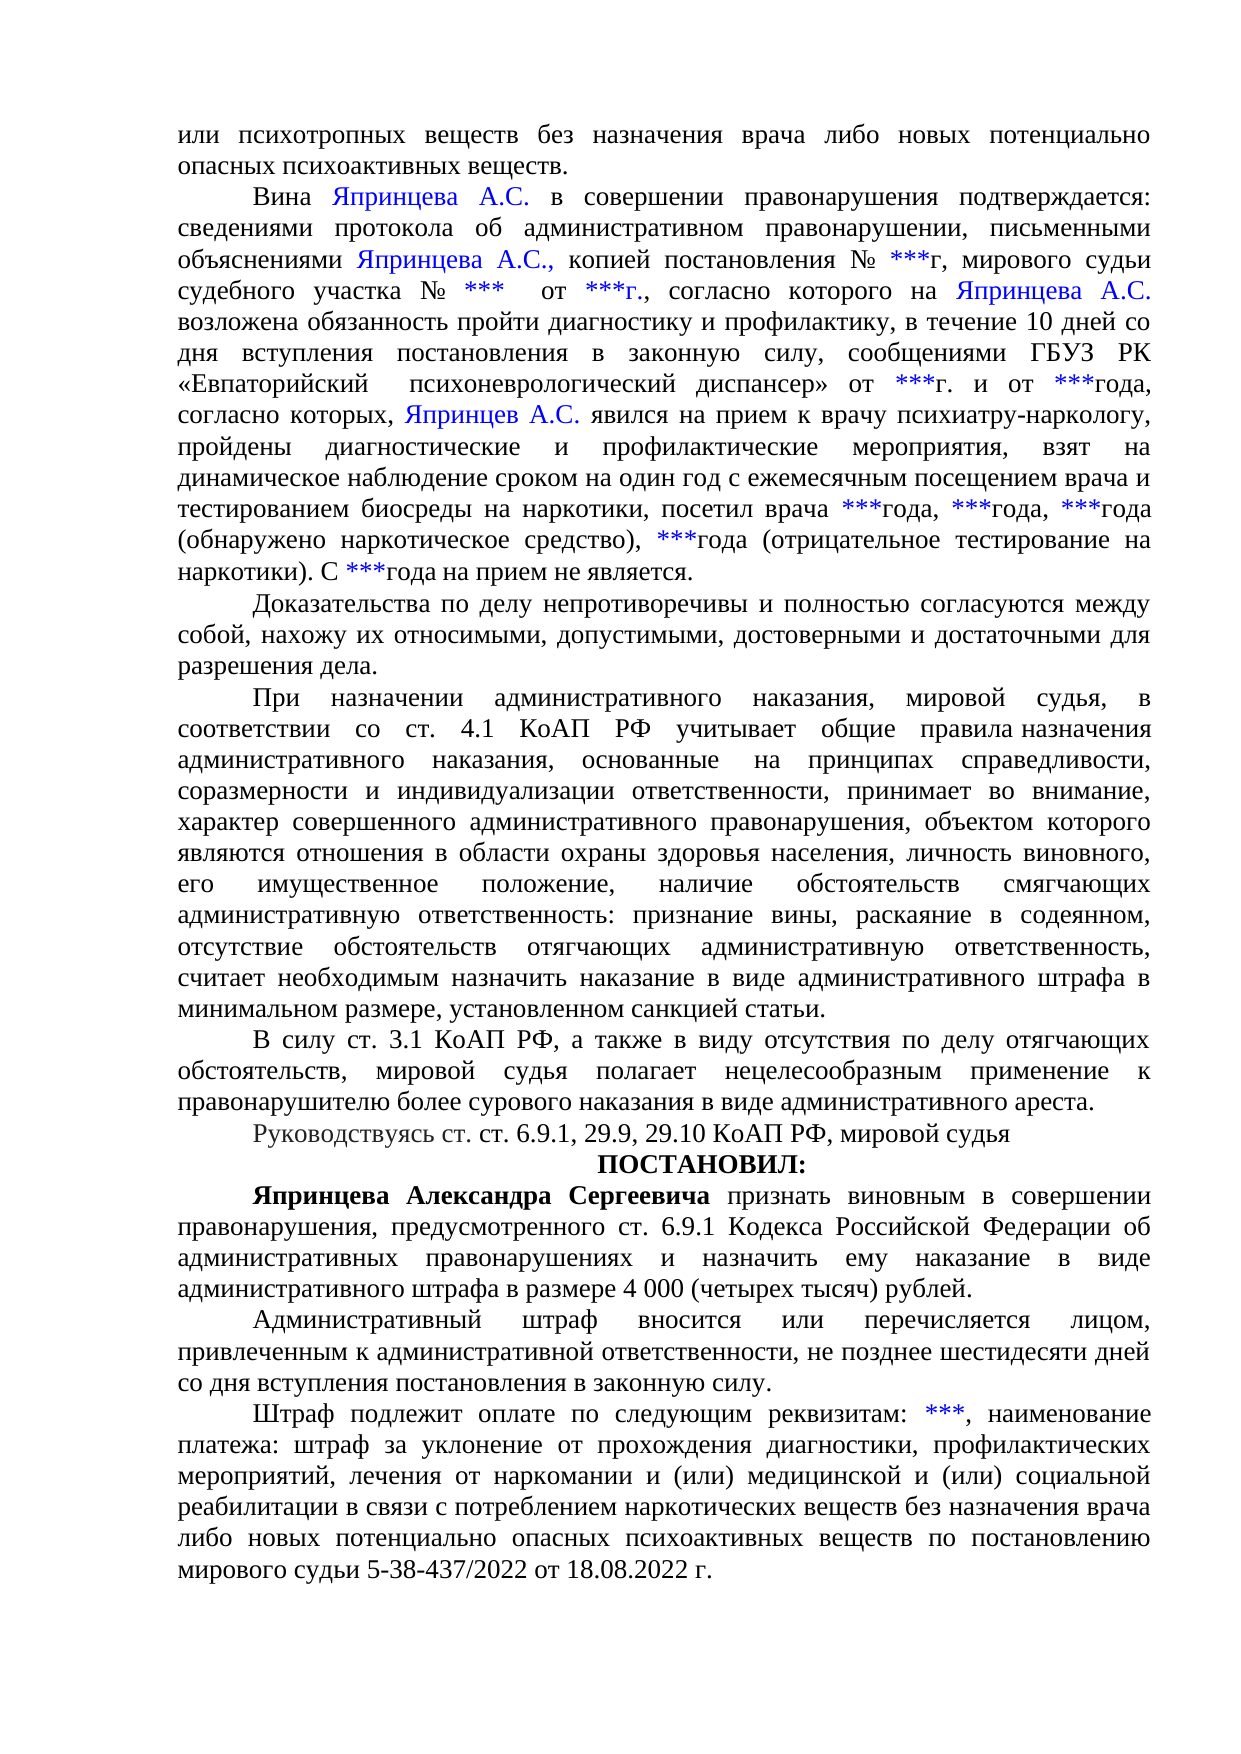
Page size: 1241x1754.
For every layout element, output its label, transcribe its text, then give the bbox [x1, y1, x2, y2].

text Вина Япринцева А.С. в совершении правонарушения подтверждается: сведениями протокола об административном правонарушении, письменными объяснениями Япринцева А.С., копией постановления № ***г, мирового судьи судебного участка № *** от ***г., согласно которого на Япринцева А.С. возложена обязанность пройти диагностику и профилактику, в течение 10 дней со дня вступления постановления в законную силу, сообщениями ГБУЗ РК «Евпаторийский психоневрологический диспансер» от ***г. и от ***года, согласно которых, Япринцев А.С. явился на прием к врачу психиатру-наркологу, пройдены диагностические и профилактические мероприятия, взят на динамическое наблюдение сроком на один год с ежемесячным посещением врача и тестированием биосреды на наркотики, посетил врача ***года, ***года, ***года (обнаружено наркотическое средство), ***года (отрицательное тестирование на наркотики). С ***года на прием не является. [177, 180, 1152, 587]
text ПОСТАНОВИЛ: [177, 1148, 1152, 1179]
text Руководствуясь ст. ст. 6.9.1, 29.9, 29.10 КоАП РФ, мировой судья [177, 1117, 1152, 1148]
text Административный штраф вносится или перечисляется лицом, привлеченным к административной ответственности, не позднее шестидесяти дней со дня вступления постановления в законную силу. [177, 1303, 1152, 1397]
text Штраф подлежит оплате по следующим реквизитам: ***, наименование платежа: штраф за уклонение от прохождения диагностики, профилактических мероприятий, лечения от наркомании и (или) медицинской и (или) социальной реабилитации в связи с потреблением наркотических веществ без назначения врача либо новых потенциально опасных психоактивных веществ по постановлению мирового судьи 5-38-437/2022 от 18.08.2022 г. [177, 1397, 1152, 1584]
text В силу ст. 3.1 КоАП РФ, а также в виду отсутствия по делу отягчающих обстоятельств, мировой судья полагает нецелесообразным применение к правонарушителю более сурового наказания в виде административного ареста. [177, 1023, 1152, 1117]
text Япринцева Александра Сергеевича признать виновным в совершении правонарушения, предусмотренного ст. 6.9.1 Кодекса Российской Федерации об административных правонарушениях и назначить ему наказание в виде административного штрафа в размере 4 000 (четырех тысяч) рублей. [177, 1179, 1152, 1303]
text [177, 118, 1152, 180]
text При назначении административного наказания, мировой судья, в соответствии со ст. 4.1 КоАП РФ учитывает общие правила назначения административного наказания, основанные на принципах справедливости, соразмерности и индивидуализации ответственности, принимает во внимание, характер совершенного административного правонарушения, объектом которого являются отношения в области охраны здоровья населения, личность виновного, его имущественное положение, наличие обстоятельств смягчающих административную ответственность: признание вины, раскаяние в содеянном, отсутствие обстоятельств отягчающих административную ответственность, считает необходимым назначить наказание в виде административного штрафа в минимальном размере, установленном санкцией статьи. [177, 681, 1152, 1023]
text Доказательства по делу непротиворечивы и полностью согласуются между собой, нахожу их относимыми, допустимыми, достоверными и достаточными для разрешения дела. [177, 587, 1152, 681]
